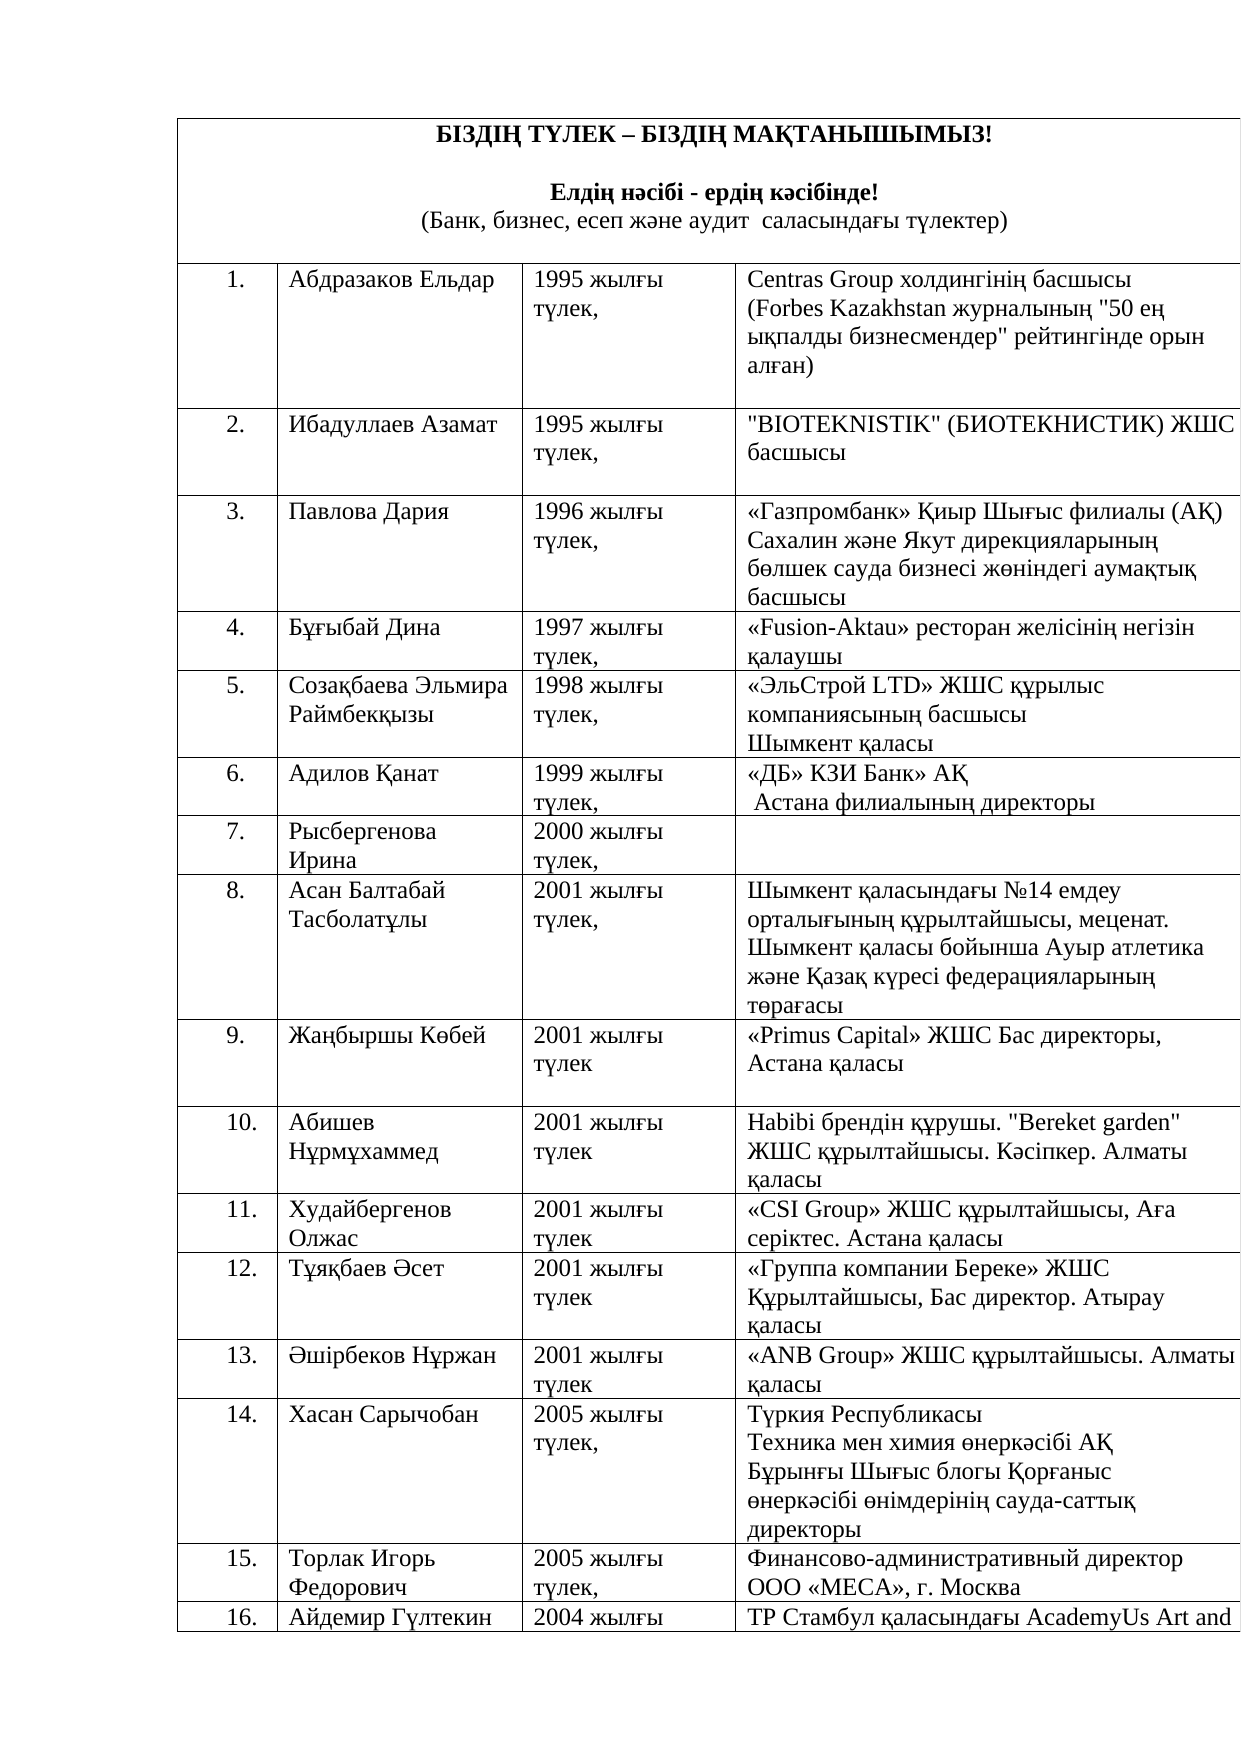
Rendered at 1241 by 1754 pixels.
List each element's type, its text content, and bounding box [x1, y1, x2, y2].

table_cell Бұғыбай Дина [278, 612, 522, 669]
table_cell Финансово-административный директор ООО «МЕСА», г. Москва [736, 1544, 1240, 1601]
table_cell [178, 1107, 277, 1193]
table_cell [736, 816, 1240, 874]
table_cell Абишев Нұрмұхаммед [278, 1107, 522, 1193]
table_cell 2005 жылғы түлек, [523, 1544, 735, 1601]
table_cell 2001 жылғы түлек [523, 1020, 735, 1106]
table_cell 1999 жылғы түлек, [523, 758, 735, 815]
table_cell [178, 816, 277, 874]
table_cell «ДБ» КЗИ Банк» АҚ Астана филиалының директоры [736, 758, 1240, 815]
table_cell [178, 1194, 277, 1252]
table_cell [178, 496, 277, 611]
table_cell 2001 жылғы түлек [523, 1107, 735, 1193]
table_cell 2005 жылғы түлек, [523, 1399, 735, 1542]
table_cell 1995 жылғы түлек, [523, 264, 735, 408]
table_cell "BIOTEKNISTIK" (БИОТЕКНИСТИК) ЖШС басшысы [736, 409, 1240, 495]
table_cell [178, 1340, 277, 1398]
table_cell Тұяқбаев Әсет [278, 1253, 522, 1339]
table_cell 2000 жылғы түлек, [523, 816, 735, 874]
table_cell 2001 жылғы түлек [523, 1253, 735, 1339]
table_cell 1997 жылғы түлек, [523, 612, 735, 669]
table_cell 2004 жылғы түлек, [523, 1602, 735, 1631]
table_cell 1998 жылғы түлек, [523, 671, 735, 757]
table_cell Худайбергенов Олжас [278, 1194, 522, 1252]
table_cell Хасан Сарычобан [278, 1399, 522, 1542]
table_cell Ибадуллаев Азамат [278, 409, 522, 495]
table_cell 2001 жылғы түлек, [523, 875, 735, 1019]
table_cell «CSI Group» ЖШС құрылтайшысы, Аға серіктес. Астана қаласы [736, 1194, 1240, 1252]
table_cell «Primus Capital» ЖШС Бас директоры, Астана қаласы [736, 1020, 1240, 1106]
table_cell «Группа компании Береке» ЖШС Құрылтайшысы, Бас директор. Атырау қаласы [736, 1253, 1240, 1339]
table_cell 1995 жылғы түлек, [523, 409, 735, 495]
table_cell [178, 1253, 277, 1339]
table_cell [178, 1020, 277, 1106]
table_cell [178, 1399, 277, 1542]
table_cell 1996 жылғы түлек, [523, 496, 735, 611]
table_cell Шымкент қаласындағы №14 емдеу орталығының құрылтайшысы, меценат. Шымкент қаласы бойынша Ауыр атлетика және Қазақ күресі федерацияларының төрағасы [736, 875, 1240, 1019]
table_cell «Газпромбанк» Қиыр Шығыс филиалы (АҚ) Сахалин және Якут дирекцияларының бөлшек сауда бизнесі жөніндегі аумақтық басшысы [736, 496, 1240, 611]
table_cell [178, 409, 277, 495]
table_cell 2001 жылғы түлек [523, 1194, 735, 1252]
table_cell «ЭльСтрой LTD» ЖШС құрылыс компаниясының басшысы Шымкент қаласы [736, 671, 1240, 757]
table_cell Асан Балтабай Тасболатұлы [278, 875, 522, 1019]
table_cell Созақбаева Эльмира Раймбекқызы [278, 671, 522, 757]
table_cell Абдразаков Ельдар [278, 264, 522, 408]
table_cell 2001 жылғы түлек [523, 1340, 735, 1398]
table_cell Түркия Республикасы Техника мен химия өнеркәсібі АҚ Бұрынғы Шығыс блогы Қорғаныс өнеркәсібі өнімдерінің сауда-саттық директоры [736, 1399, 1240, 1542]
table_cell [178, 264, 277, 408]
table_cell «Fusion-Aktau» ресторан желісінің негізін қалаушы [736, 612, 1240, 669]
table_cell Рысбергенова Ирина [278, 816, 522, 874]
table_header БІЗДІҢ ТҮЛЕК – БІЗДІҢ МАҚТАНЫШЫМЫЗ! Елдің нәсібі - ердің кәсібінде! (Банк, бизнес, есеп және аудит саласындағы түлектер) [178, 119, 1240, 263]
table_cell Habibi брендін құрушы. "Bereket garden" ЖШС құрылтайшысы. Кәсіпкер. Алматы қаласы [736, 1107, 1240, 1193]
table_cell [178, 671, 277, 757]
table_cell [178, 1602, 277, 1631]
table_cell Павлова Дария [278, 496, 522, 611]
table_cell [178, 1544, 277, 1601]
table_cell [736, 1602, 1240, 1631]
table_cell [178, 758, 277, 815]
table_cell Торлак Игорь Федорович [278, 1544, 522, 1601]
table_cell [178, 612, 277, 669]
table_cell Адилов Қанат [278, 758, 522, 815]
table_cell Әшірбеков Нұржан [278, 1340, 522, 1398]
table_cell Жаңбыршы Көбей [278, 1020, 522, 1106]
table_cell Centras Group холдингінің басшысы (Forbes Kazakhstan журналының "50 ең ықпалды бизнесмендер" рейтингінде орын алған) [736, 264, 1240, 408]
table_cell Айдемир Гүлтекин [278, 1602, 522, 1631]
table_cell «ANB Group» ЖШС құрылтайшысы. Алматы қаласы [736, 1340, 1240, 1398]
table_cell [178, 875, 277, 1019]
